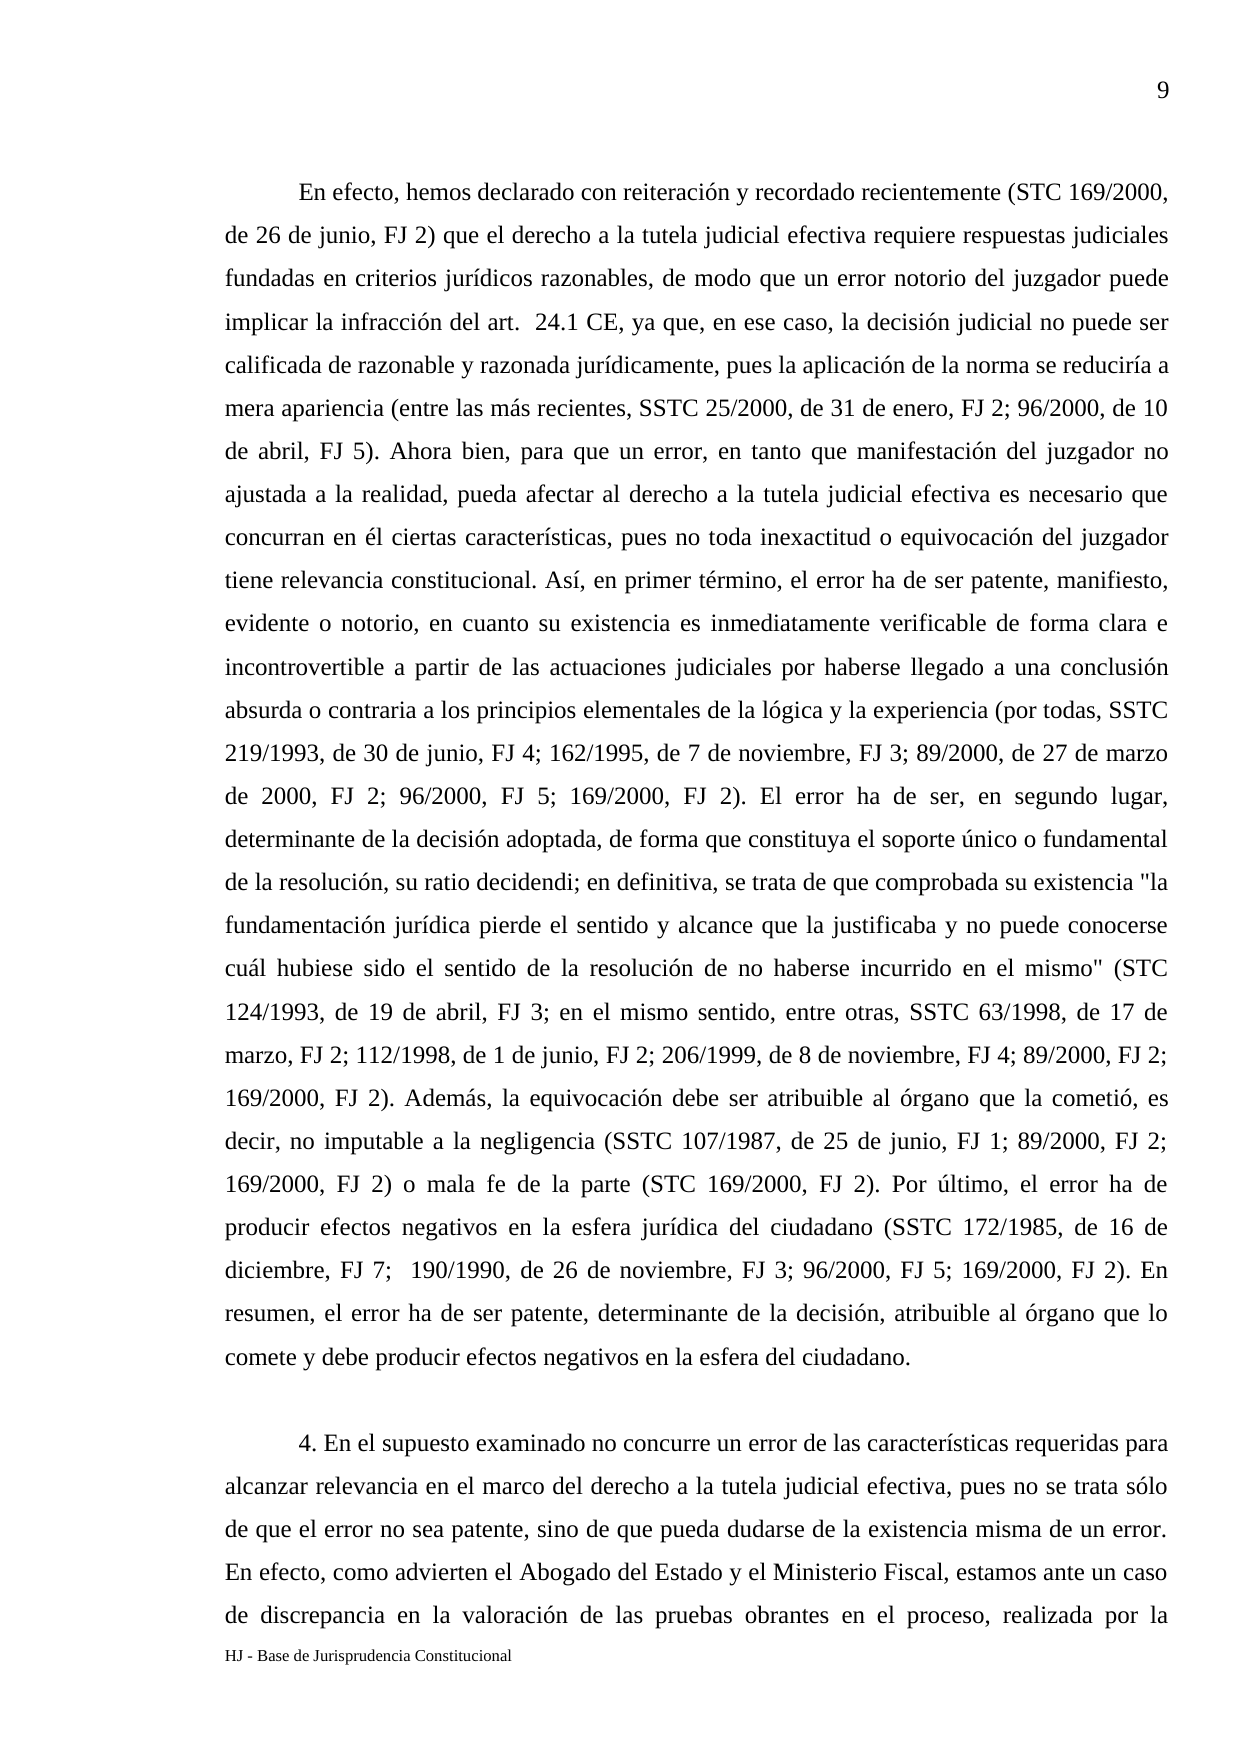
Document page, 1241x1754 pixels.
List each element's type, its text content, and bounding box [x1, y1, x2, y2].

text En efecto, hemos declarado con reiteración y recordado recientemente (STC 169/2000, de 26 de junio, FJ 2) que el derecho a la tutela judicial efectiva requiere respuestas judiciales fundadas en criterios jurídicos razonables, de modo que un error notorio del juzgador puede implicar la infracción del art. 24.1 CE, ya que, en ese caso, la decisión judicial no puede ser calificada de razonable y razonada jurídicamente, pues la aplicación de la norma se reduciría a mera apariencia (entre las más recientes, SSTC 25/2000, de 31 de enero, FJ 2; 96/2000, de 10 de abril, FJ 5). Ahora bien, para que un error, en tanto que manifestación del juzgador no ajustada a la realidad, pueda afectar al derecho a la tutela judicial efectiva es necesario que concurran en él ciertas características, pues no toda inexactitud o equivocación del juzgador tiene relevancia constitucional. Así, en primer término, el error ha de ser patente, manifiesto, evidente o notorio, en cuanto su existencia es inmediatamente verificable de forma clara e incontrovertible a partir de las actuaciones judiciales por haberse llegado a una conclusión absurda o contraria a los principios elementales de la lógica y la experiencia (por todas, SSTC 219/1993, de 30 de junio, FJ 4; 162/1995, de 7 de noviembre, FJ 3; 89/2000, de 27 de marzo de 2000, FJ 2; 96/2000, FJ 5; 169/2000, FJ 2). El error ha de ser, en segundo lugar, determinante de la decisión adoptada, de forma que constituya el soporte único o fundamental de la resolución, su ratio decidendi; en definitiva, se trata de que comprobada su existencia "la fundamentación jurídica pierde el sentido y alcance que la justificaba y no puede conocerse cuál hubiese sido el sentido de la resolución de no haberse incurrido en el mismo" (STC 124/1993, de 19 de abril, FJ 3; en el mismo sentido, entre otras, SSTC 63/1998, de 17 de marzo, FJ 2; 112/1998, de 1 de junio, FJ 2; 206/1999, de 8 de noviembre, FJ 4; 89/2000, FJ 2; 169/2000, FJ 2). Además, la equivocación debe ser atribuible al órgano que la cometió, es decir, no imputable a la negligencia (SSTC 107/1987, de 25 de junio, FJ 1; 89/2000, FJ 2; 169/2000, FJ 2) o mala fe de la parte (STC 169/2000, FJ 2). Por último, el error ha de producir efectos negativos en la esfera jurídica del ciudadano (SSTC 172/1985, de 16 de diciembre, FJ 7; 190/1990, de 26 de noviembre, FJ 3; 96/2000, FJ 5; 169/2000, FJ 2). En resumen, el error ha de ser patente, determinante de la decisión, atribuible al órgano que lo comete y debe producir efectos negativos en la esfera del ciudadano. [224, 177, 1169, 1370]
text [224, 1428, 1169, 1629]
